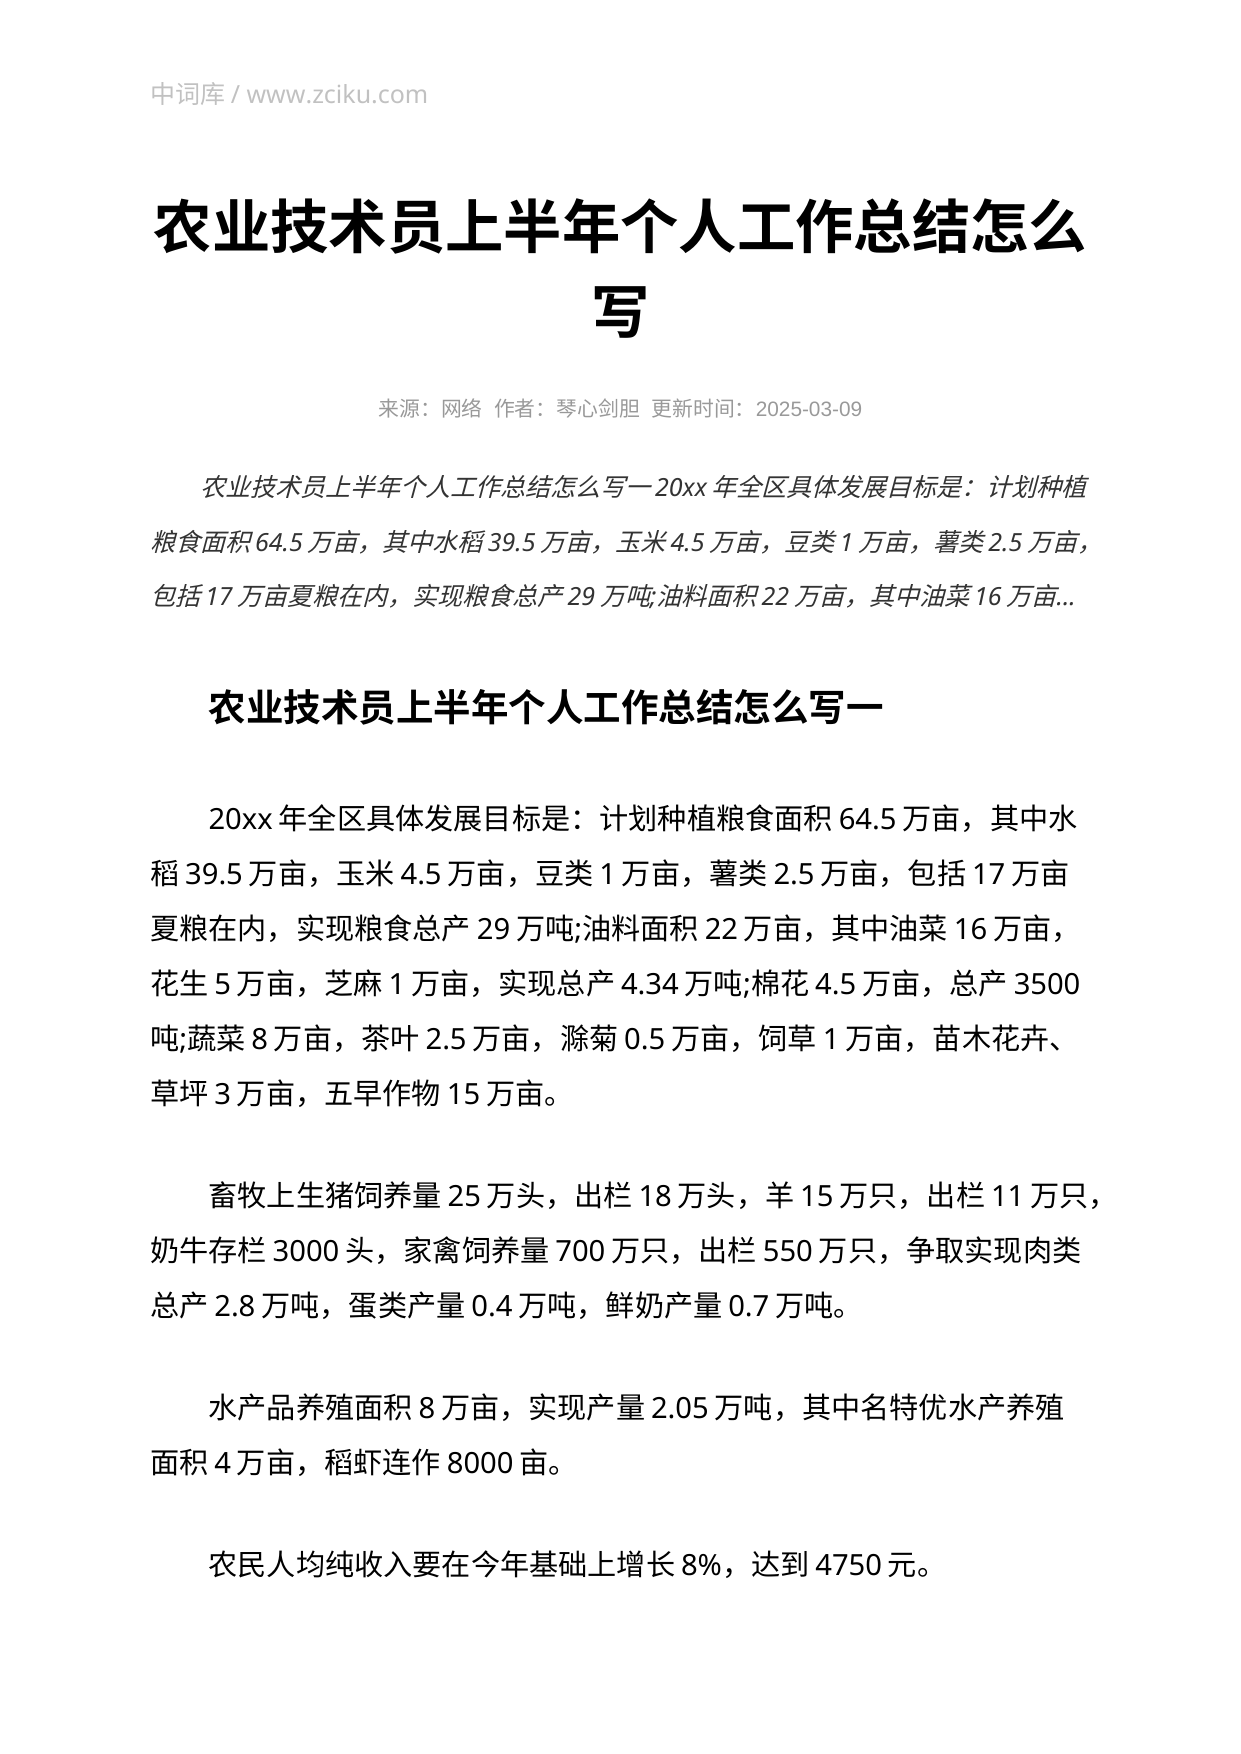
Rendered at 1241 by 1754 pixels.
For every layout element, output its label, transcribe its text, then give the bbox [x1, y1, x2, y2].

text 20xx年全区具体发展目标是：计划种植粮食面积64.5万亩，其中水稻39.5万亩，玉米4.5万亩，豆类1万亩，薯类2.5万亩，包括17万亩夏粮在内，实现粮食总产29万吨;油料面积22万亩，其中油菜16万亩，花生5万亩，芝麻1万亩，实现总产4.34万吨;棉花4.5万亩，总产3500吨;蔬菜8万亩，茶叶2.5万亩，滁菊0.5万亩，饲草1万亩，苗木花卉、草坪3万亩，五早作物15万亩。 [150, 795, 1090, 1113]
text 水产品养殖面积8万亩，实现产量2.05万吨，其中名特优水产养殖面积4万亩，稻虾连作8000亩。 [150, 1384, 1090, 1482]
text 农业技术员上半年个人工作总结怎么写一 [150, 678, 1090, 732]
text 畜牧上生猪饲养量25万头，出栏18万头，羊15万只，出栏11万只，奶牛存栏3000头，家禽饲养量700万只，出栏550万只，争取实现肉类总产2.8万吨，蛋类产量0.4万吨，鲜奶产量0.7万吨。 [150, 1172, 1090, 1325]
text 农业技术员上半年个人工作总结怎么写一20xx年全区具体发展目标是：计划种植粮食面积64.5万亩，其中水稻39.5万亩，玉米4.5万亩，豆类1万亩，薯类2.5万亩，包括17万亩夏粮在内，实现粮食总产29万吨;油料面积22万亩，其中油菜16万亩... [150, 468, 1090, 613]
text 来源：网络 作者：琴心剑胆 更新时间：2025-03-09 [150, 397, 1090, 421]
text 农民人均纯收入要在今年基础上增长8%，达到4750元。 [150, 1541, 1090, 1584]
subtitle 农业技术员上半年个人工作总结怎么写 [150, 181, 1090, 350]
